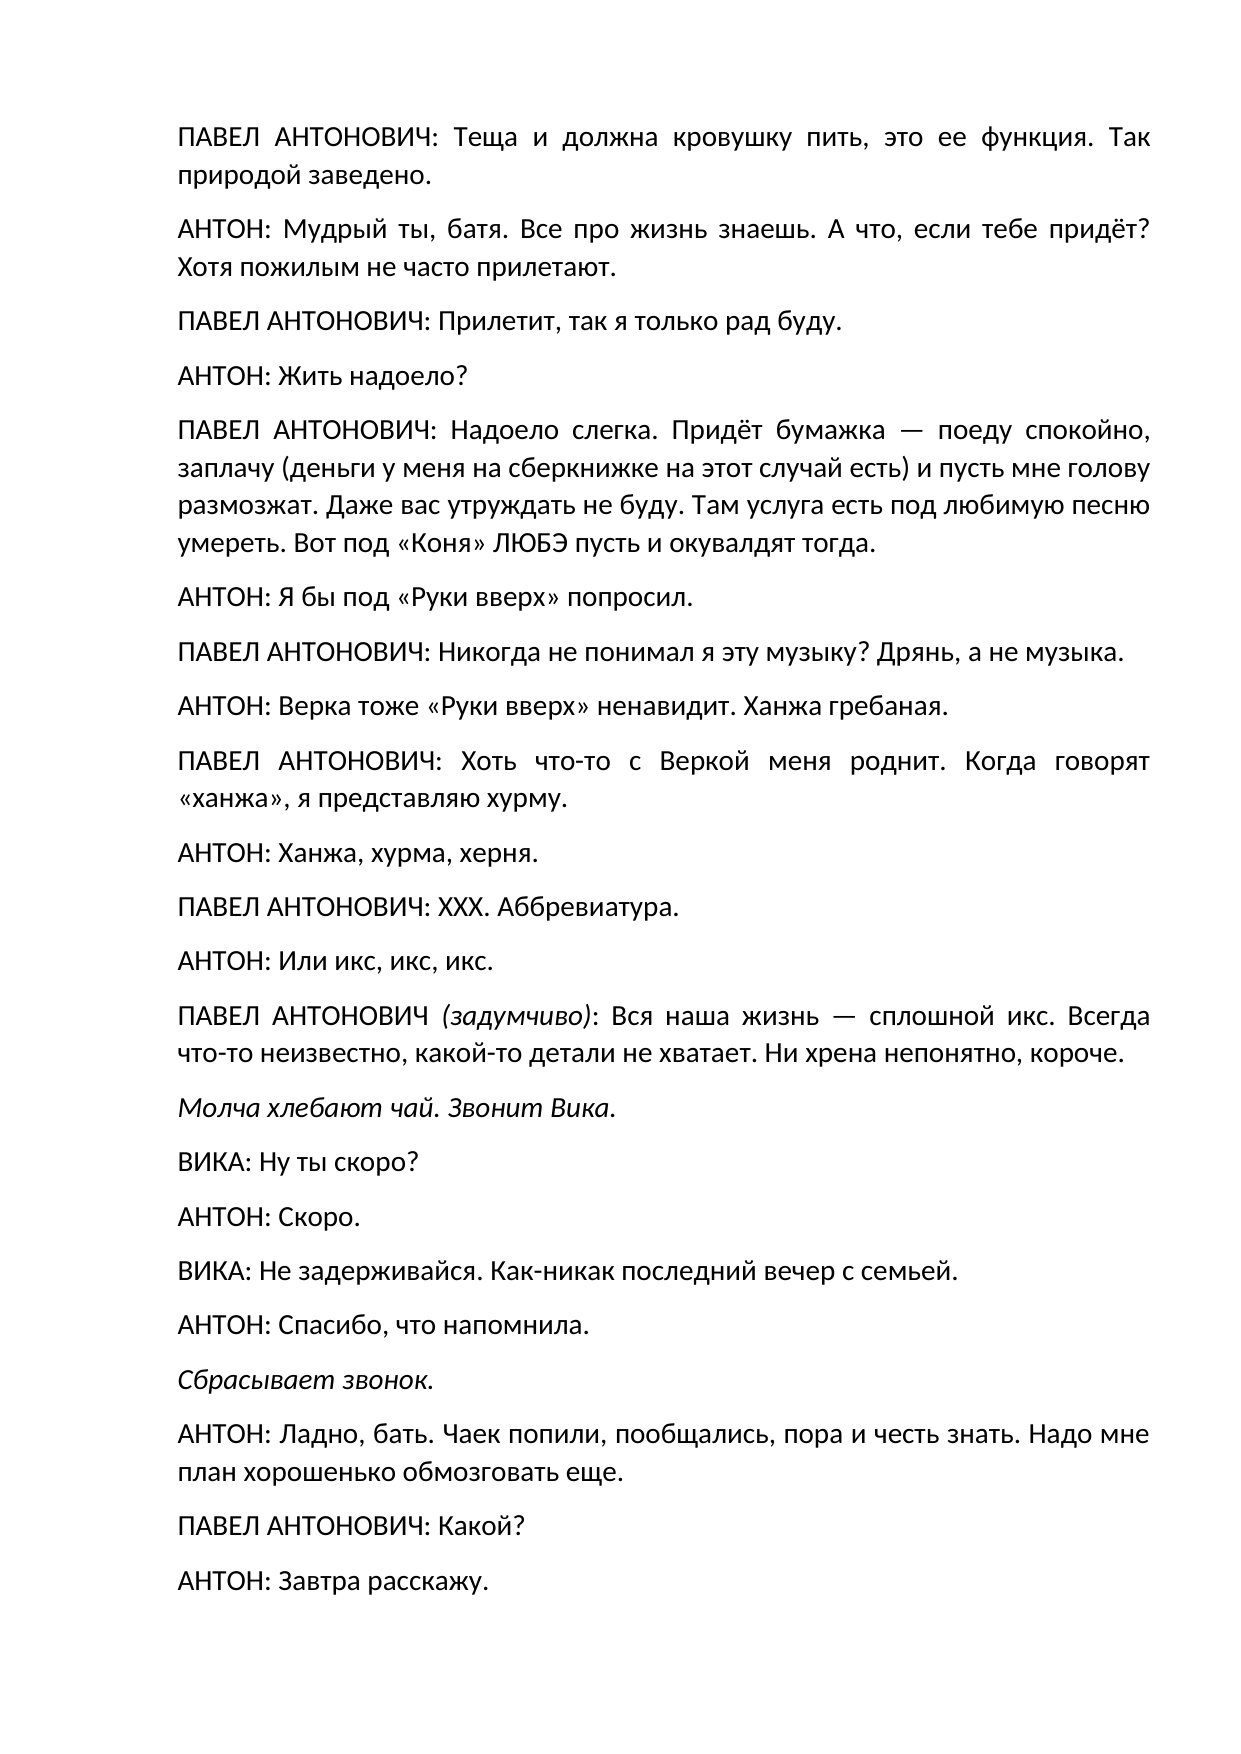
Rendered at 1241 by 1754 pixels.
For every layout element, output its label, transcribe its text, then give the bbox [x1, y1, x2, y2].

text ПАВЕЛ АНТОНОВИЧ: Какой? [177, 1507, 1152, 1543]
text АНТОН: Завтра расскажу. [177, 1562, 1152, 1597]
text ПАВЕЛ АНТОНОВИЧ (задумчиво): Вся наша жизнь — сплошной икс. Всегда что-то неизвестно, какой-то детали не хватает. Ни хрена непонятно, короче. [177, 997, 1152, 1070]
text ПАВЕЛ АНТОНОВИЧ: Теща и должна кровушку пить, это ее функция. Так природой заведено. [177, 118, 1152, 191]
text АНТОН: Жить надоело? [177, 357, 1152, 392]
text АНТОН: Спасибо, что напомнила. [177, 1306, 1152, 1342]
text ПАВЕЛ АНТОНОВИЧ: Никогда не понимал я эту музыку? Дрянь, а не музыка. [177, 633, 1152, 668]
text ВИКА: Не задерживайся. Как-никак последний вечер с семьей. [177, 1252, 1152, 1288]
text ПАВЕЛ АНТОНОВИЧ: ХХХ. Аббревиатура. [177, 888, 1152, 924]
text АНТОН: Ладно, бать. Чаек попили, пообщались, пора и честь знать. Надо мне план хорошенько обмозговать еще. [177, 1415, 1152, 1488]
text АНТОН: Верка тоже «Руки вверх» ненавидит. Ханжа гребаная. [177, 687, 1152, 723]
text АНТОН: Я бы под «Руки вверх» попросил. [177, 578, 1152, 614]
text АНТОН: Скоро. [177, 1198, 1152, 1233]
text АНТОН: Мудрый ты, батя. Все про жизнь знаешь. А что, если тебе придёт? Хотя пожилым не часто прилетают. [177, 210, 1152, 283]
text ПАВЕЛ АНТОНОВИЧ: Хоть что-то с Веркой меня роднит. Когда говорят «ханжа», я представляю хурму. [177, 742, 1152, 815]
text ПАВЕЛ АНТОНОВИЧ: Прилетит, так я только рад буду. [177, 302, 1152, 338]
text АНТОН: Или икс, икс, икс. [177, 942, 1152, 978]
text ВИКА: Ну ты скоро? [177, 1143, 1152, 1179]
text АНТОН: Ханжа, хурма, херня. [177, 834, 1152, 869]
text ПАВЕЛ АНТОНОВИЧ: Надоело слегка. Придёт бумажка — поеду спокойно, заплачу (деньги у меня на сберкнижке на этот случай есть) и пусть мне голову размозжат. Даже вас утруждать не буду. Там услуга есть под любимую песню умереть. Вот под «Коня» ЛЮБЭ пусть и окувалдят тогда. [177, 411, 1152, 560]
text Сбрасывает звонок. [177, 1361, 1152, 1396]
text Молча хлебают чай. Звонит Вика. [177, 1089, 1152, 1124]
